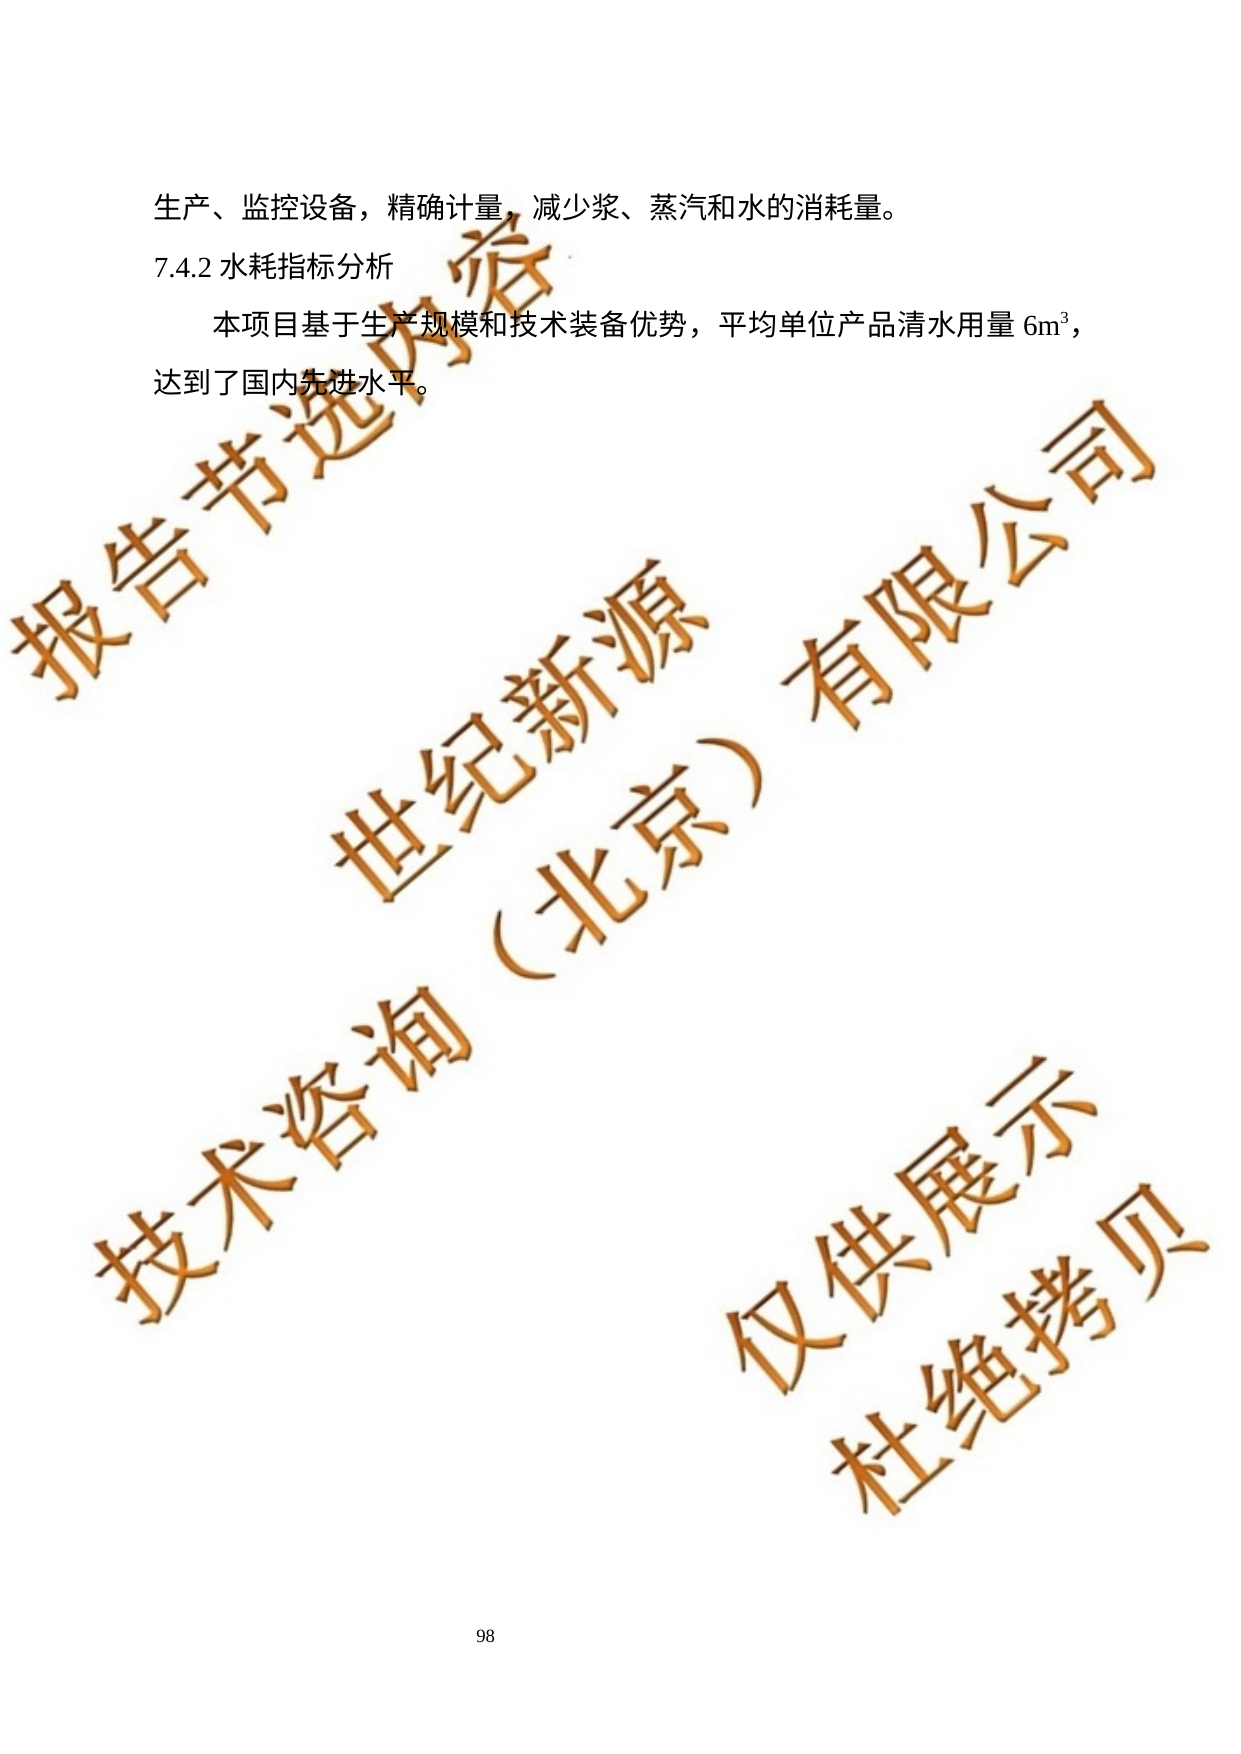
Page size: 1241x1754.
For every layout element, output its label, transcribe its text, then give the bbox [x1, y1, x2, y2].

text 本项目基于生产规模和技术装备优势，平均单位产品清水用量6m3，达到了国内先进水平。 [153, 294, 1098, 410]
text 7.4.2 水耗指标分析 [153, 235, 1098, 294]
picture [0, 126, 1241, 1628]
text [153, 177, 1098, 235]
